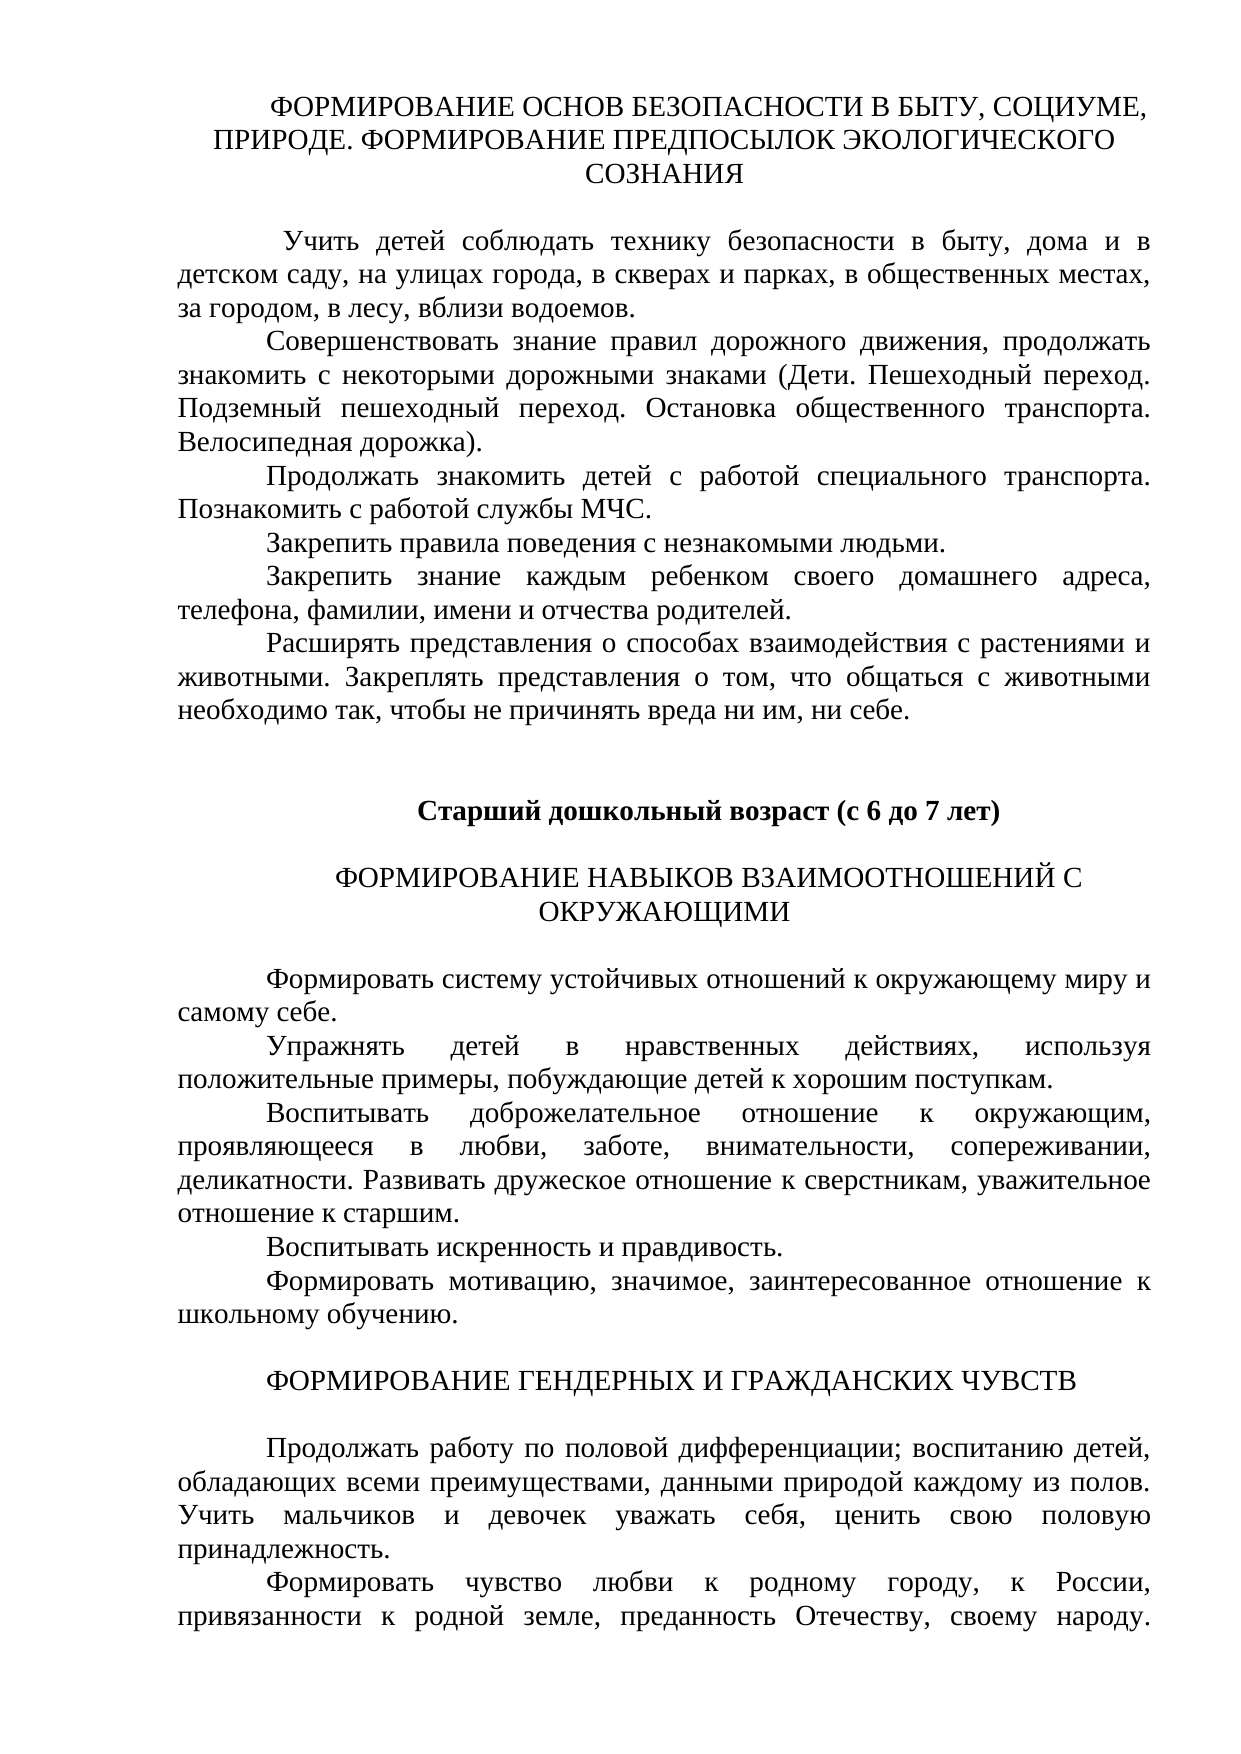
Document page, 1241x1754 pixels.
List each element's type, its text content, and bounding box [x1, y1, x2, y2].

text ФОРМИРОВАНИЕ НАВЫКОВ ВЗАИМООТНОШЕНИЙ С ОКРУЖАЮЩИМИ [177, 860, 1152, 927]
text Формировать систему устойчивых отношений к окружающему миру и самому себе. [177, 961, 1152, 1028]
text Формировать мотивацию, значимое, заинтересованное отношение к школьному обучению. [177, 1263, 1152, 1330]
text Продолжать работу по половой дифференциации; воспитанию детей, обладающих всеми преимуществами, данными природой каждому из полов. Учить мальчиков и девочек уважать себя, ценить свою половую принадлежность. [177, 1430, 1152, 1564]
text Расширять представления о способах взаимодействия с растениями и животными. Закреплять представления о том, что общаться с животными необходимо так, чтобы не причинять вреда ни им, ни себе. [177, 625, 1152, 726]
text Воспитывать искренность и правдивость. [177, 1229, 1152, 1263]
text Закрепить правила поведения с незнакомыми людьми. [177, 525, 1152, 558]
text Учить детей соблюдать технику безопасности в быту, дома и в детском саду, на улицах города, в скверах и парках, в общественных местах, за городом, в лесу, вблизи водоемов. [177, 223, 1152, 323]
text Совершенствовать знание правил дорожного движения, продолжать знакомить с некоторыми дорожными знаками (Дети. Пешеходный переход. Подземный пешеходный переход. Остановка общественного транспорта. Велосипедная дорожка). [177, 323, 1152, 458]
text ФОРМИРОВАНИЕ ОСНОВ БЕЗОПАСНОСТИ В БЫТУ, СОЦИУМЕ, ПРИРОДЕ. ФОРМИРОВАНИЕ ПРЕДПОСЫЛОК ЭКОЛОГИЧЕСКОГО СОЗНАНИЯ [177, 89, 1152, 189]
text Упражнять детей в нравственных действиях, используя положительные примеры, побуждающие детей к хорошим поступкам. [177, 1028, 1152, 1095]
text Воспитывать доброжелательное отношение к окружающим, проявляющееся в любви, заботе, внимательности, сопереживании, деликатности. Развивать дружеское отношение к сверстникам, уважительное отношение к старшим. [177, 1095, 1152, 1229]
text Закрепить знание каждым ребенком своего домашнего адреса, телефона, фамилии, имени и отчества родителей. [177, 558, 1152, 625]
text ФОРМИРОВАНИЕ ГЕНДЕРНЫХ И ГРАЖДАНСКИХ ЧУВСТВ [177, 1363, 1152, 1397]
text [177, 1564, 1152, 1632]
text Продолжать знакомить детей с работой специального транспорта. Познакомить с работой службы МЧС. [177, 458, 1152, 525]
text Старший дошкольный возраст (с 6 до 7 лет) [177, 793, 1152, 827]
